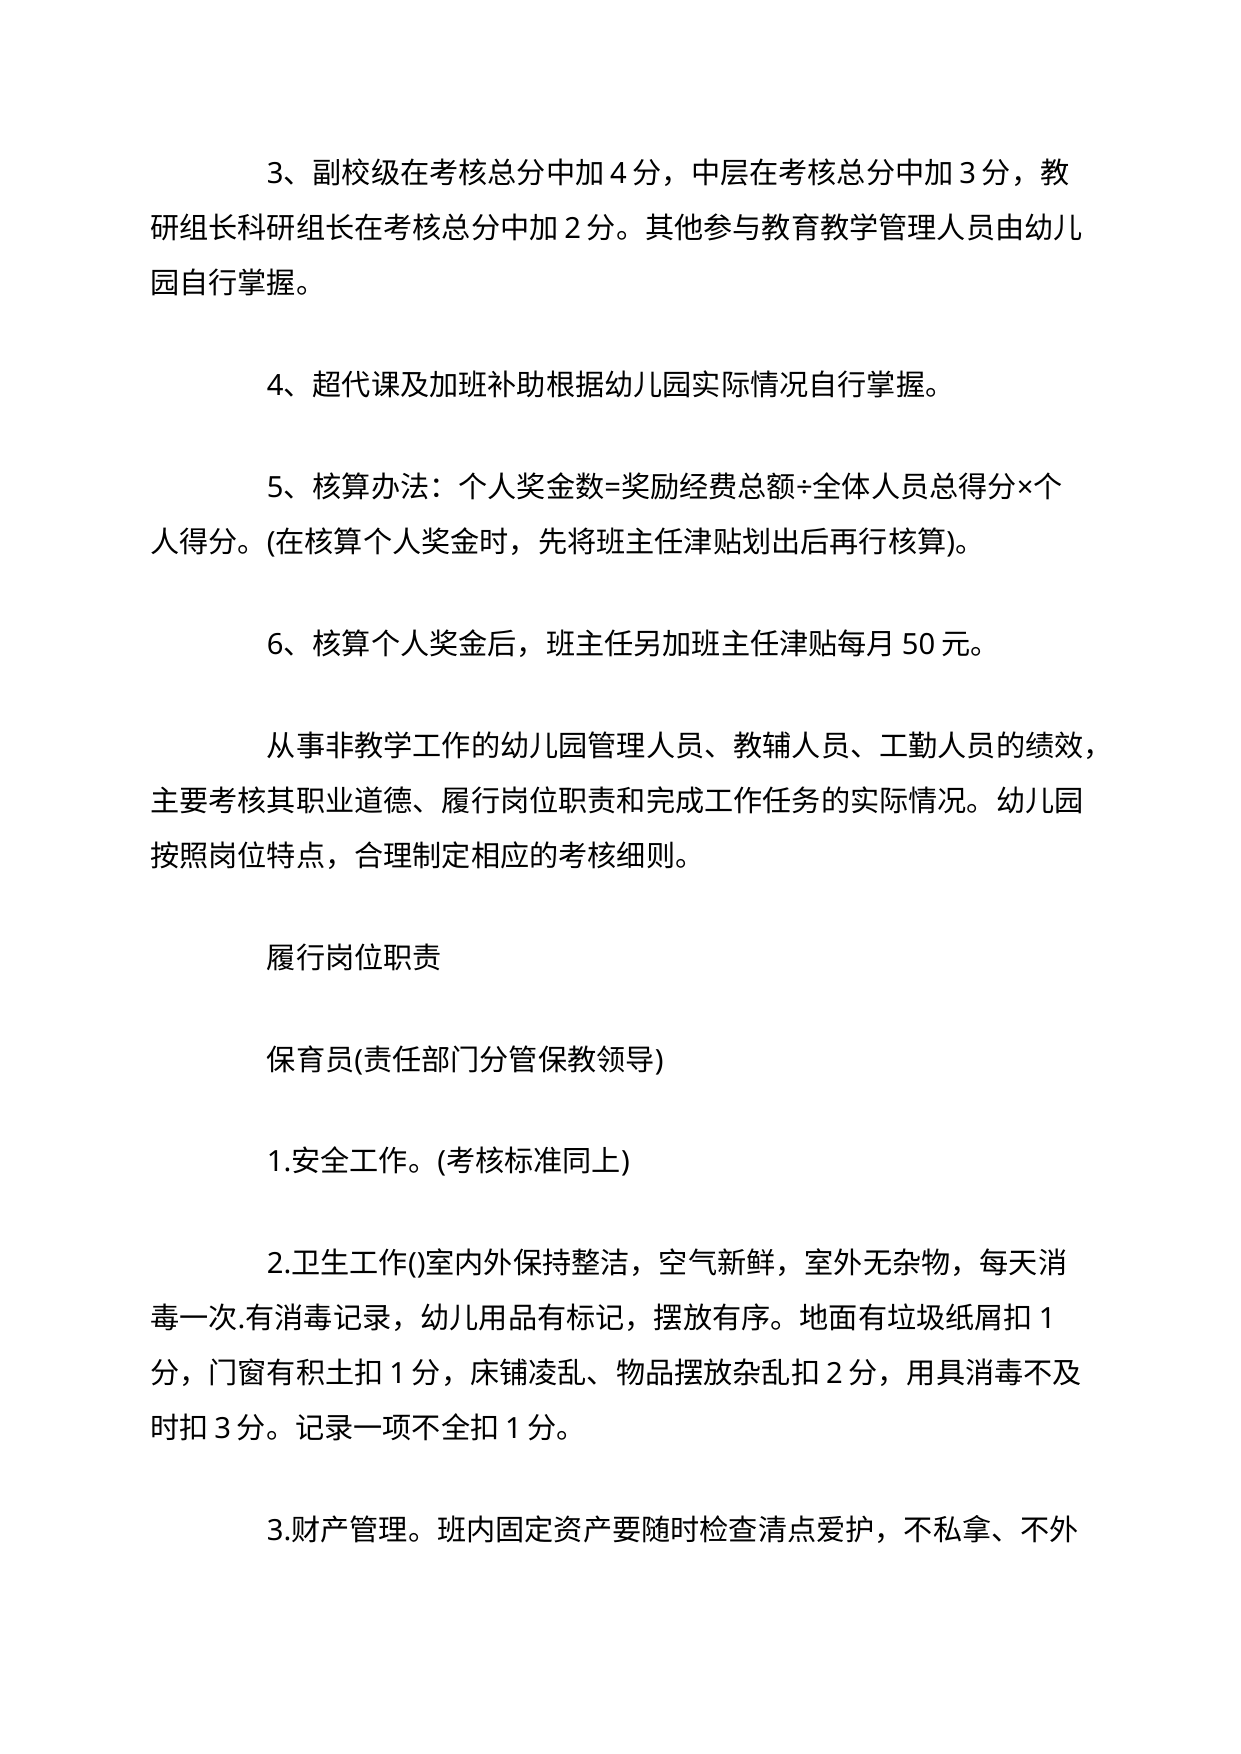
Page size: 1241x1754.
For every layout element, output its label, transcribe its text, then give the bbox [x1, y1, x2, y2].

text 6、核算个人奖金后，班主任另加班主任津贴每月50元。 [150, 621, 1090, 663]
text 1.安全工作。(考核标准同上) [150, 1138, 1090, 1180]
text 保育员(责任部门分管保教领导) [150, 1036, 1090, 1078]
text 履行岗位职责 [150, 934, 1090, 977]
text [150, 1507, 1090, 1549]
text 5、核算办法：个人奖金数=奖励经费总额÷全体人员总得分×个人得分。(在核算个人奖金时，先将班主任津贴划出后再行核算)。 [150, 464, 1090, 561]
text 从事非教学工作的幼儿园管理人员、教辅人员、工勤人员的绩效，主要考核其职业道德、履行岗位职责和完成工作任务的实际情况。幼儿园按照岗位特点，合理制定相应的考核细则。 [150, 723, 1090, 875]
text 4、超代课及加班补助根据幼儿园实际情况自行掌握。 [150, 362, 1090, 404]
text 2.卫生工作()室内外保持整洁，空气新鲜，室外无杂物，每天消毒一次.有消毒记录，幼儿用品有标记，摆放有序。地面有垃圾纸屑扣1分，门窗有积土扣1分，床铺凌乱、物品摆放杂乱扣2分，用具消毒不及时扣3分。记录一项不全扣1分。 [150, 1240, 1090, 1447]
text 3、副校级在考核总分中加4分，中层在考核总分中加3分，教研组长科研组长在考核总分中加2分。其他参与教育教学管理人员由幼儿园自行掌握。 [150, 150, 1090, 302]
